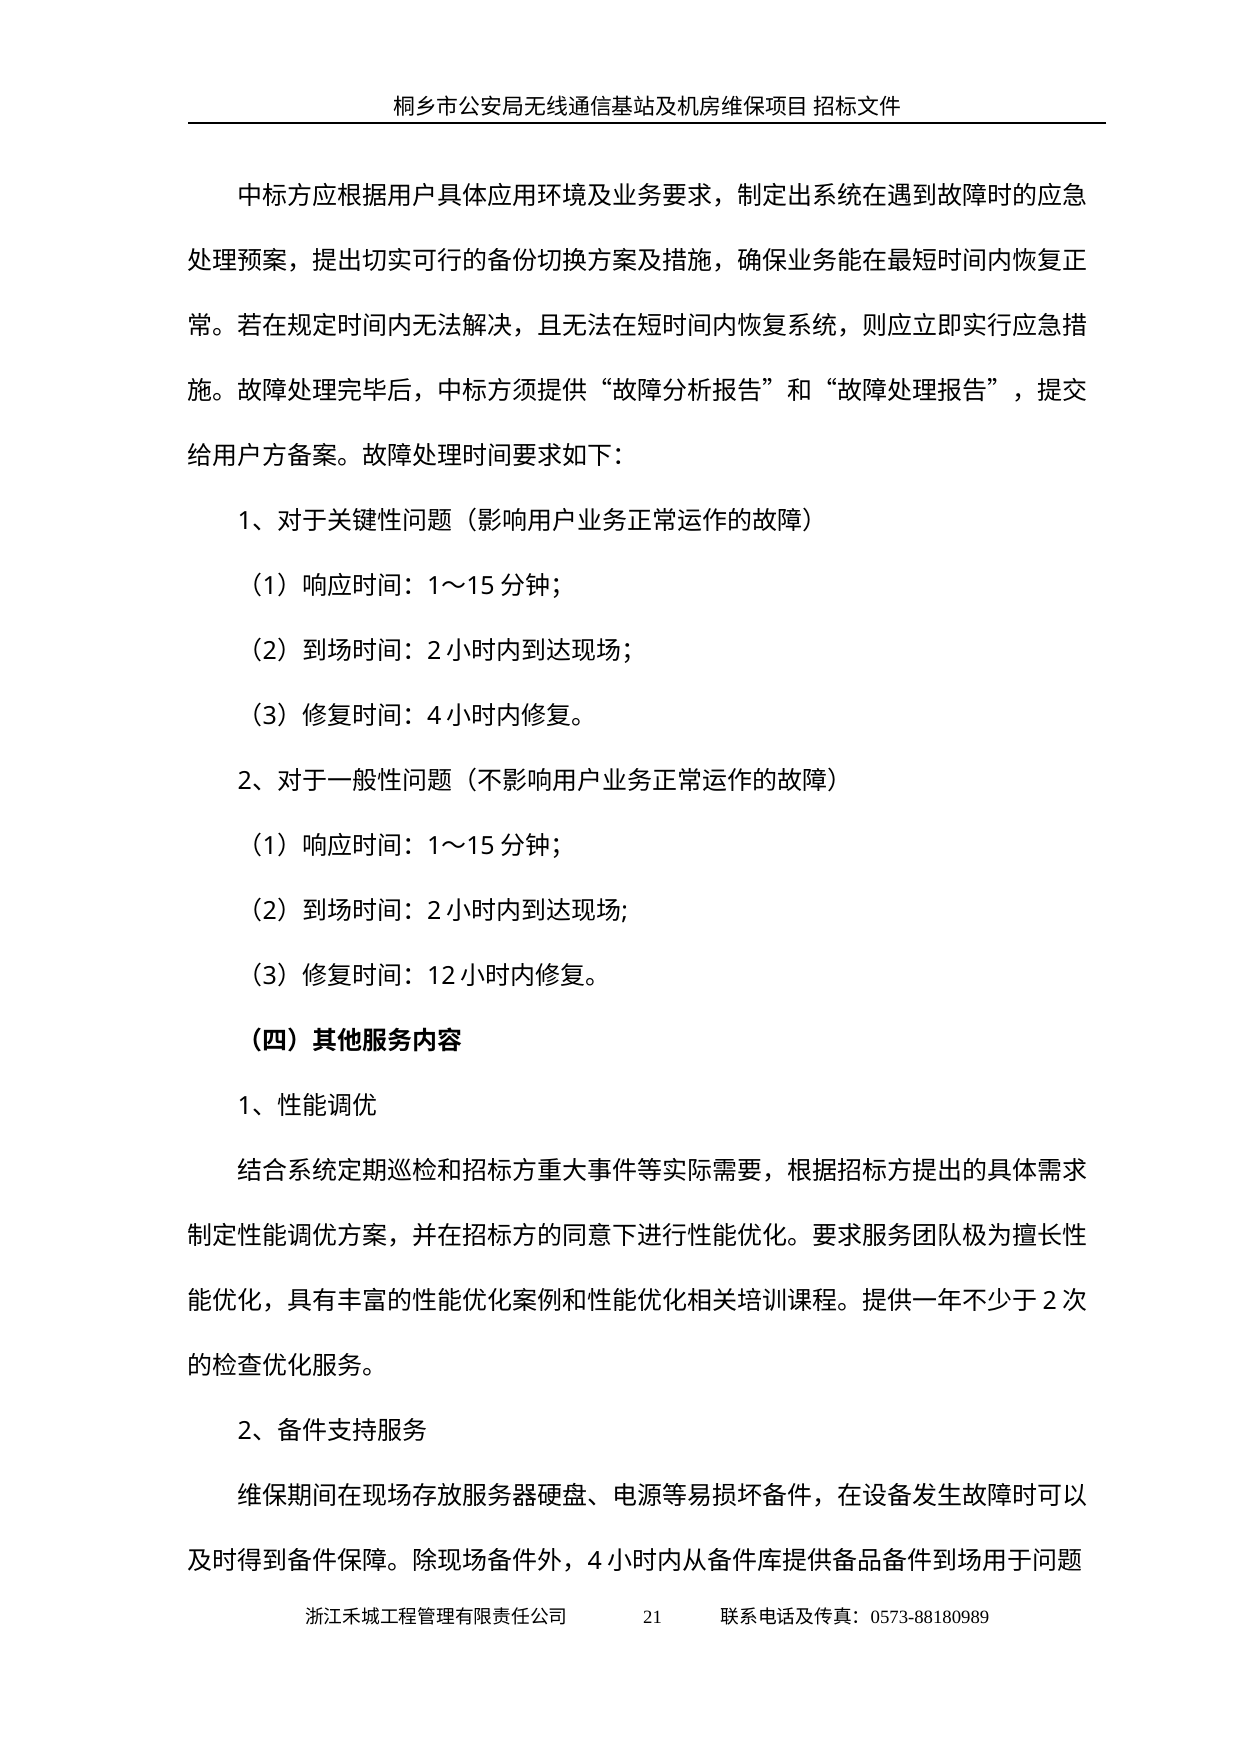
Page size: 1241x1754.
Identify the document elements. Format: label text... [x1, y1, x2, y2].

text 2、备件支持服务 [187, 1396, 1106, 1461]
text （3）修复时间：4小时内修复。 [187, 681, 1106, 746]
text （3）修复时间：12小时内修复。 [187, 941, 1106, 1006]
text 1、性能调优 [187, 1071, 1106, 1136]
text 结合系统定期巡检和招标方重大事件等实际需要，根据招标方提出的具体需求制定性能调优方案，并在招标方的同意下进行性能优化。要求服务团队极为擅长性能优化，具有丰富的性能优化案例和性能优化相关培训课程。提供一年不少于2次的检查优化服务。 [187, 1136, 1106, 1396]
text （2）到场时间：2小时内到达现场; [187, 876, 1106, 941]
text 1、对于关键性问题（影响用户业务正常运作的故障） [187, 486, 1106, 551]
text 2、对于一般性问题（不影响用户业务正常运作的故障） [187, 746, 1106, 811]
text 中标方应根据用户具体应用环境及业务要求，制定出系统在遇到故障时的应急处理预案，提出切实可行的备份切换方案及措施，确保业务能在最短时间内恢复正常。若在规定时间内无法解决，且无法在短时间内恢复系统，则应立即实行应急措施。故障处理完毕后，中标方须提供“故障分析报告”和“故障处理报告”，提交给用户方备案。故障处理时间要求如下： [187, 161, 1106, 486]
text （1）响应时间：1～15分钟； [187, 551, 1106, 616]
text （2）到场时间：2小时内到达现场； [187, 616, 1106, 681]
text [187, 1461, 1106, 1591]
text （四）其他服务内容 [187, 1006, 1106, 1071]
text （1）响应时间：1～15分钟； [187, 811, 1106, 876]
